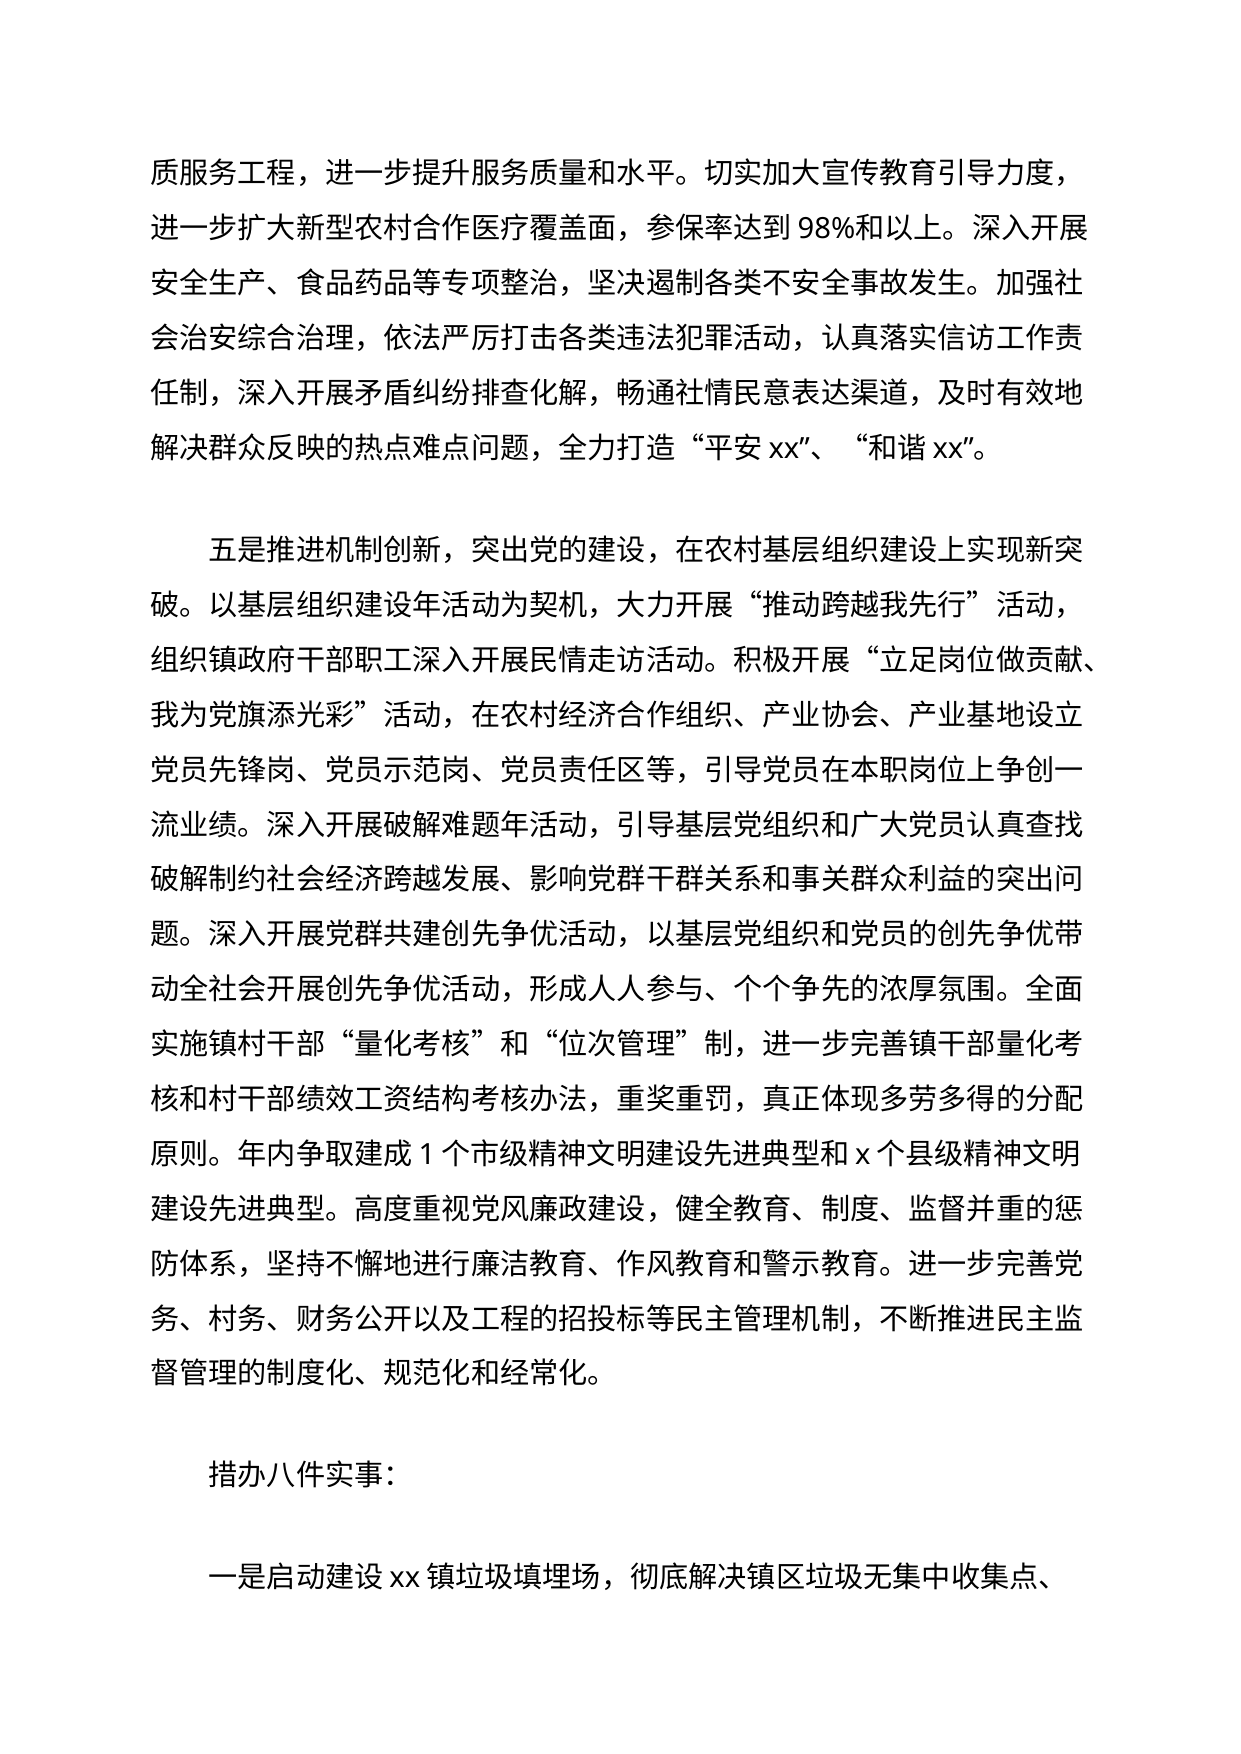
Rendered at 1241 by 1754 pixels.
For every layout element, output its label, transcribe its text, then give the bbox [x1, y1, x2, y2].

text 五是推进机制创新，突出党的建设，在农村基层组织建设上实现新突破。以基层组织建设年活动为契机，大力开展“推动跨越我先行”活动，组织镇政府干部职工深入开展民情走访活动。积极开展“立足岗位做贡献、我为党旗添光彩”活动，在农村经济合作组织、产业协会、产业基地设立党员先锋岗、党员示范岗、党员责任区等，引导党员在本职岗位上争创一流业绩。深入开展破解难题年活动，引导基层党组织和广大党员认真查找破解制约社会经济跨越发展、影响党群干群关系和事关群众利益的突出问题。深入开展党群共建创先争优活动，以基层党组织和党员的创先争优带动全社会开展创先争优活动，形成人人参与、个个争先的浓厚氛围。全面实施镇村干部“量化考核”和“位次管理”制，进一步完善镇干部量化考核和村干部绩效工资结构考核办法，重奖重罚，真正体现多劳多得的分配原则。年内争取建成1个市级精神文明建设先进典型和x个县级精神文明建设先进典型。高度重视党风廉政建设，健全教育、制度、监督并重的惩防体系，坚持不懈地进行廉洁教育、作风教育和警示教育。进一步完善党务、村务、财务公开以及工程的招投标等民主管理机制，不断推进民主监督管理的制度化、规范化和经常化。 [150, 527, 1090, 1392]
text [150, 1554, 1090, 1596]
text 措办八件实事： [150, 1452, 1090, 1494]
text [150, 150, 1090, 467]
